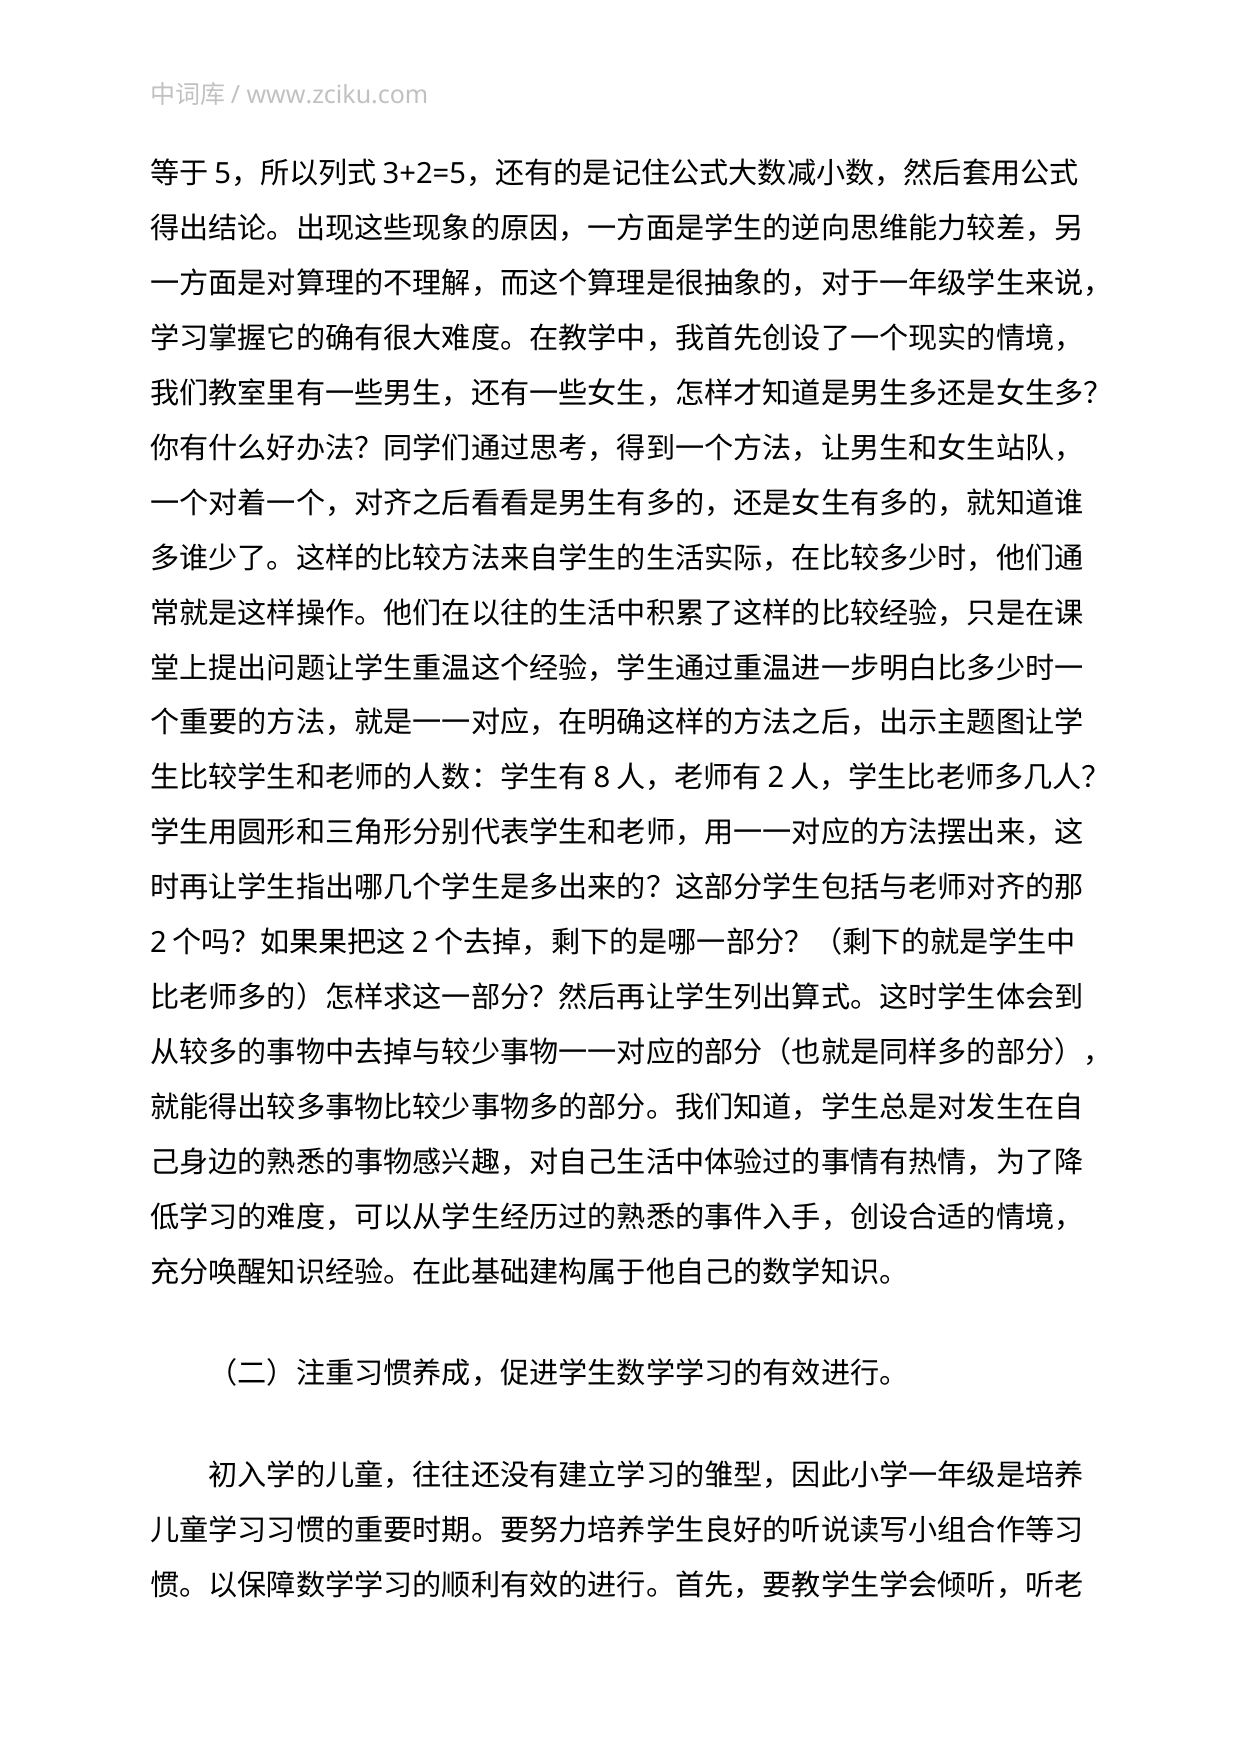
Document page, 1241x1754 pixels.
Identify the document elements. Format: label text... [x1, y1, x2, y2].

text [150, 150, 1090, 1291]
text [150, 1452, 1090, 1604]
text （二）注重习惯养成，促进学生数学学习的有效进行。 [150, 1350, 1090, 1392]
